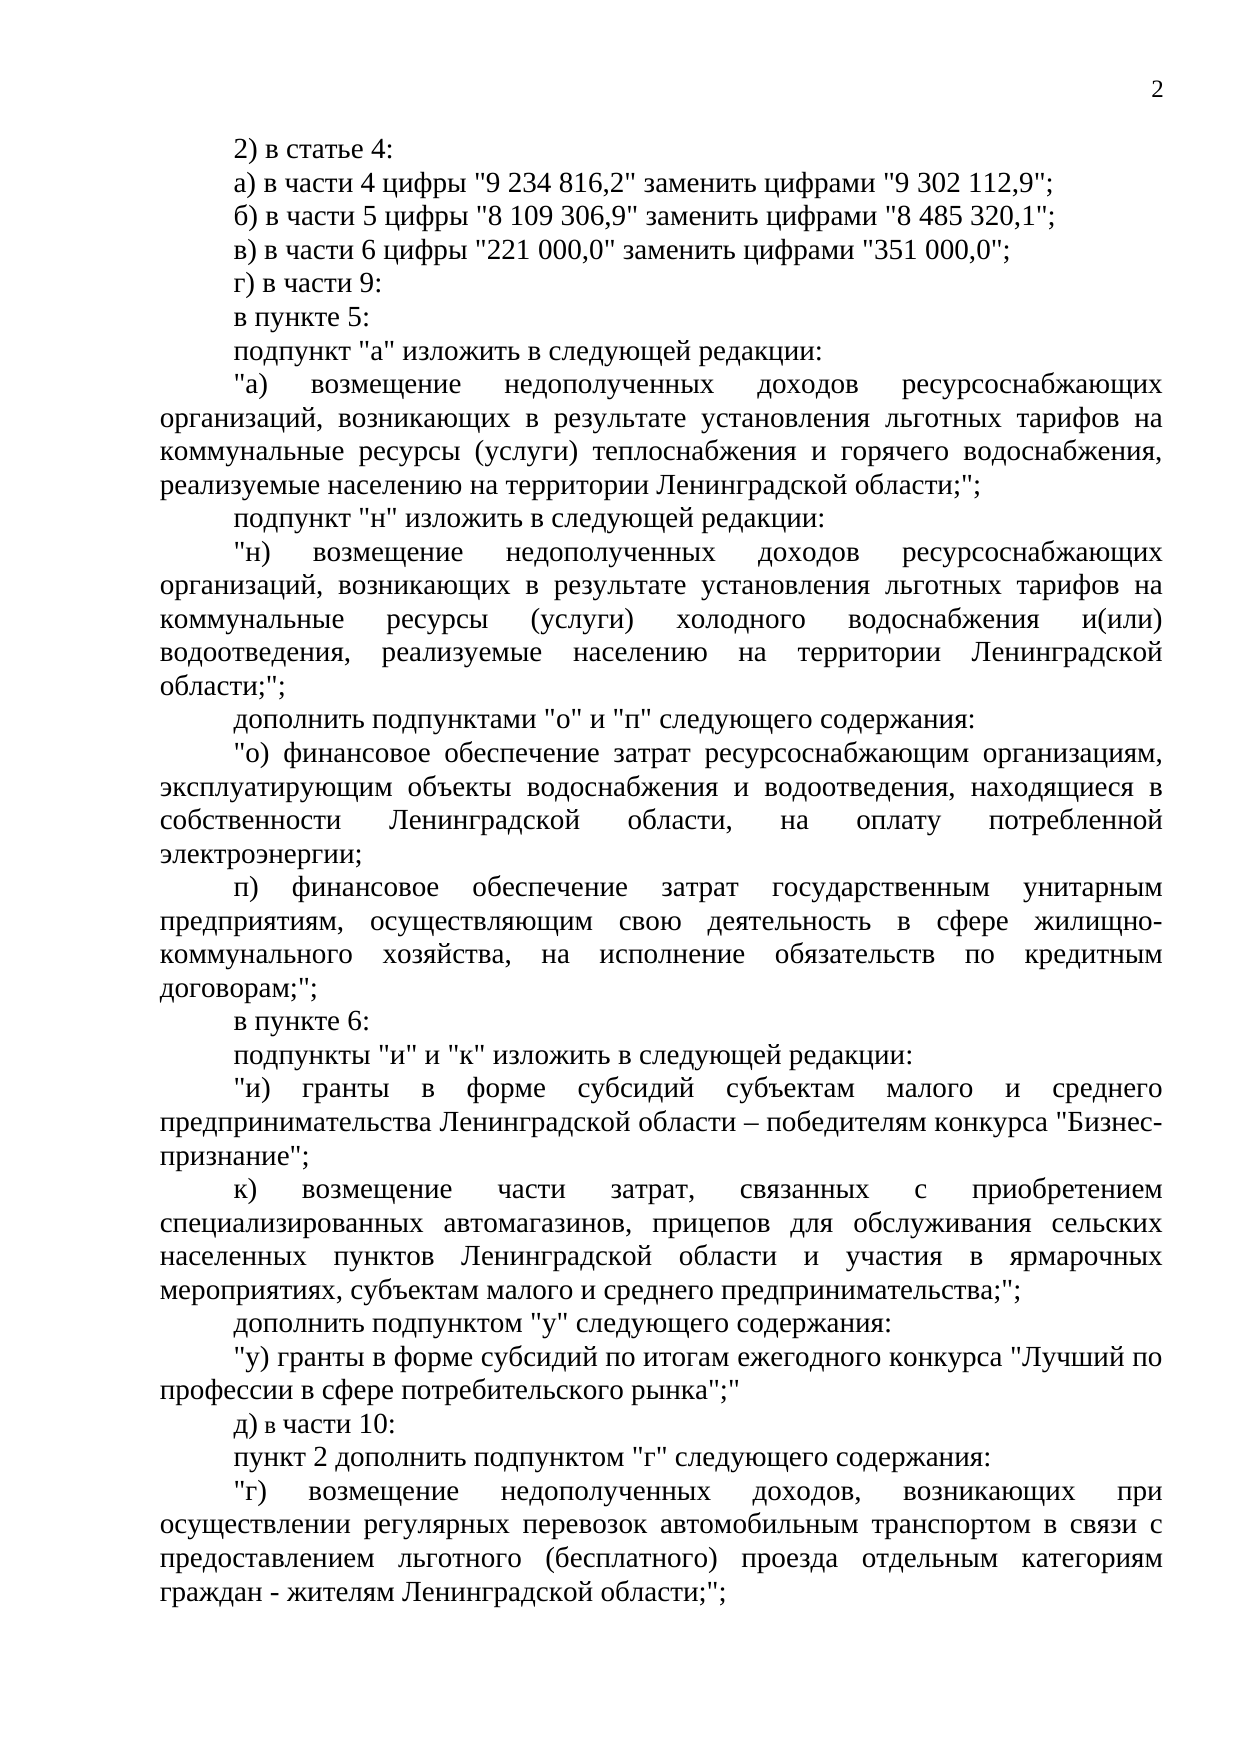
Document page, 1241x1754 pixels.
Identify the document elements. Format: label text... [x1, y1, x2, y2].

text в) в части 6 цифры "221 000,0" заменить цифрами "351 000,0"; [159, 232, 1163, 266]
text д) в части 10: [159, 1406, 1163, 1439]
text "о) финансовое обеспечение затрат ресурсоснабжающим организациям, эксплуатирующим объекты водоснабжения и водоотведения, находящиеся в собственности Ленинградской области, на оплату потребленной электроэнергии; [159, 735, 1163, 869]
text дополнить подпунктами "о" и "п" следующего содержания: [159, 702, 1163, 735]
text дополнить подпунктом "у" следующего содержания: [159, 1305, 1163, 1339]
text "и) гранты в форме субсидий субъектам малого и среднего предпринимательства Ленинградской области – победителям конкурса "Бизнес-признание"; [159, 1071, 1163, 1171]
text б) в части 5 цифры "8 109 306,9" заменить цифрами "8 485 320,1"; [159, 198, 1163, 232]
text подпункты "и" и "к" изложить в следующей редакции: [159, 1037, 1163, 1071]
text пункт 2 дополнить подпунктом "г" следующего содержания: [159, 1439, 1163, 1473]
text к) возмещение части затрат, связанных с приобретением специализированных автомагазинов, прицепов для обслуживания сельских населенных пунктов Ленинградской области и участия в ярмарочных мероприятиях, субъектам малого и среднего предпринимательства;"; [159, 1171, 1163, 1305]
text в пункте 5: [159, 299, 1163, 333]
text "у) гранты в форме субсидий по итогам ежегодного конкурса "Лучший по профессии в сфере потребительского рынка";" [159, 1339, 1163, 1406]
text "н) возмещение недополученных доходов ресурсоснабжающих организаций, возникающих в результате установления льготных тарифов на коммунальные ресурсы (услуги) холодного водоснабжения и(или) водоотведения, реализуемые населению на территории Ленинградской области;"; [159, 534, 1163, 702]
text "г) возмещение недополученных доходов, возникающих при осуществлении регулярных перевозок автомобильным транспортом в связи с предоставлением льготного (бесплатного) проезда отдельным категориям граждан - жителям Ленинградской области;"; [159, 1473, 1163, 1607]
text подпункт "н" изложить в следующей редакции: [159, 500, 1163, 534]
text в пункте 6: [159, 1003, 1163, 1037]
text подпункт "а" изложить в следующей редакции: [159, 333, 1163, 366]
text п) финансовое обеспечение затрат государственным унитарным предприятиям, осуществляющим свою деятельность в сфере жилищно-коммунального хозяйства, на исполнение обязательств по кредитным договорам;"; [159, 869, 1163, 1003]
text г) в части 9: [159, 266, 1163, 299]
text 2) в статье 4: [159, 131, 1163, 165]
text "а) возмещение недополученных доходов ресурсоснабжающих организаций, возникающих в результате установления льготных тарифов на коммунальные ресурсы (услуги) теплоснабжения и горячего водоснабжения, реализуемые населению на территории Ленинградской области;"; [159, 366, 1163, 500]
text а) в части 4 цифры "9 234 816,2" заменить цифрами "9 302 112,9"; [159, 165, 1163, 198]
